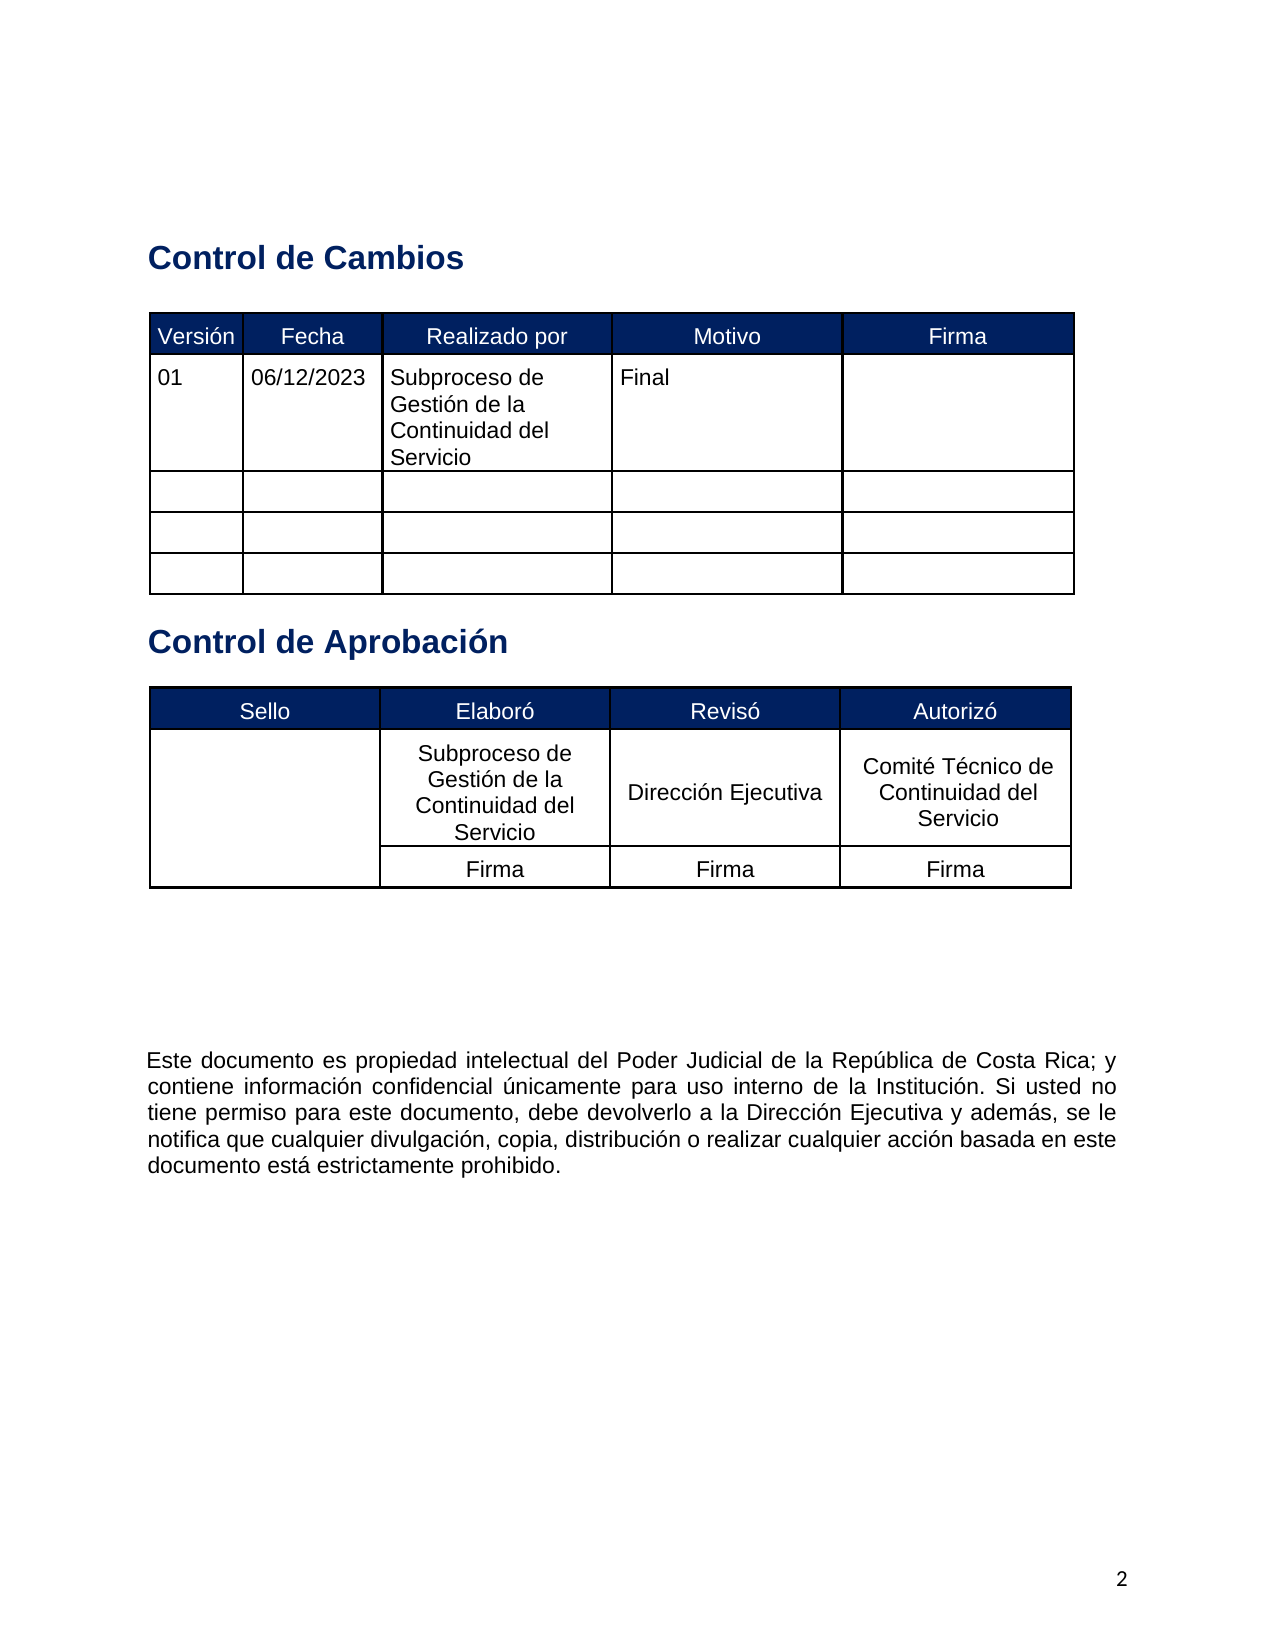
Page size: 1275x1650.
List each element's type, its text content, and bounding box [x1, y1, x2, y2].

table_cell Final [613, 355, 841, 470]
table_cell [151, 513, 242, 552]
table_cell [613, 513, 841, 552]
subtitle Control de Aprobación [148, 622, 1127, 660]
table_cell [613, 472, 841, 511]
table_header Revisó [611, 689, 839, 728]
table_cell [151, 730, 379, 886]
table_cell [151, 472, 242, 511]
table_cell [844, 554, 1073, 593]
table_cell Dirección Ejecutiva [611, 730, 839, 845]
table_cell Comité Técnico de Continuidad del Servicio [841, 730, 1070, 845]
table_cell [384, 513, 611, 552]
table_cell [151, 554, 242, 593]
table_header Motivo [613, 314, 841, 353]
table_cell Firma [381, 847, 609, 886]
table_cell [844, 513, 1073, 552]
text Este documento es propiedad intelectual del Poder Judicial de la República de Costa Rica; y contiene información confidencial únicamente para uso interno de la Institución. Si usted no tiene permiso para este documento, debe devolverlo a la Dirección Ejecutiva y además, se le notifica que cualquier divulgación, copia, distribución o realizar cualquier acción basada en este documento está estrictamente prohibido. [146, 1047, 1117, 1178]
table_cell Subproceso de Gestión de la Continuidad del Servicio [384, 355, 611, 470]
table_header Versión [151, 314, 242, 353]
table_cell 01 [151, 355, 242, 470]
table_cell [384, 472, 611, 511]
table_cell [244, 472, 381, 511]
table_cell Firma [611, 847, 839, 886]
table_cell [244, 513, 381, 552]
table_header Sello [151, 689, 379, 728]
table_cell 06/12/2023 [244, 355, 381, 470]
table_cell Subproceso de Gestión de la Continuidad del Servicio [381, 730, 609, 845]
table_header Fecha [244, 314, 381, 353]
table_cell Firma [841, 847, 1070, 886]
table_cell [844, 355, 1073, 470]
table_header Autorizó [841, 689, 1070, 728]
table_header Realizado por [384, 314, 611, 353]
subtitle Control de Cambios [148, 238, 1127, 277]
table_header Elaboró [381, 689, 609, 728]
table_cell [613, 554, 841, 593]
table_header Firma [844, 314, 1073, 353]
table_cell [844, 472, 1073, 511]
table_cell [384, 554, 611, 593]
table_cell [244, 554, 381, 593]
